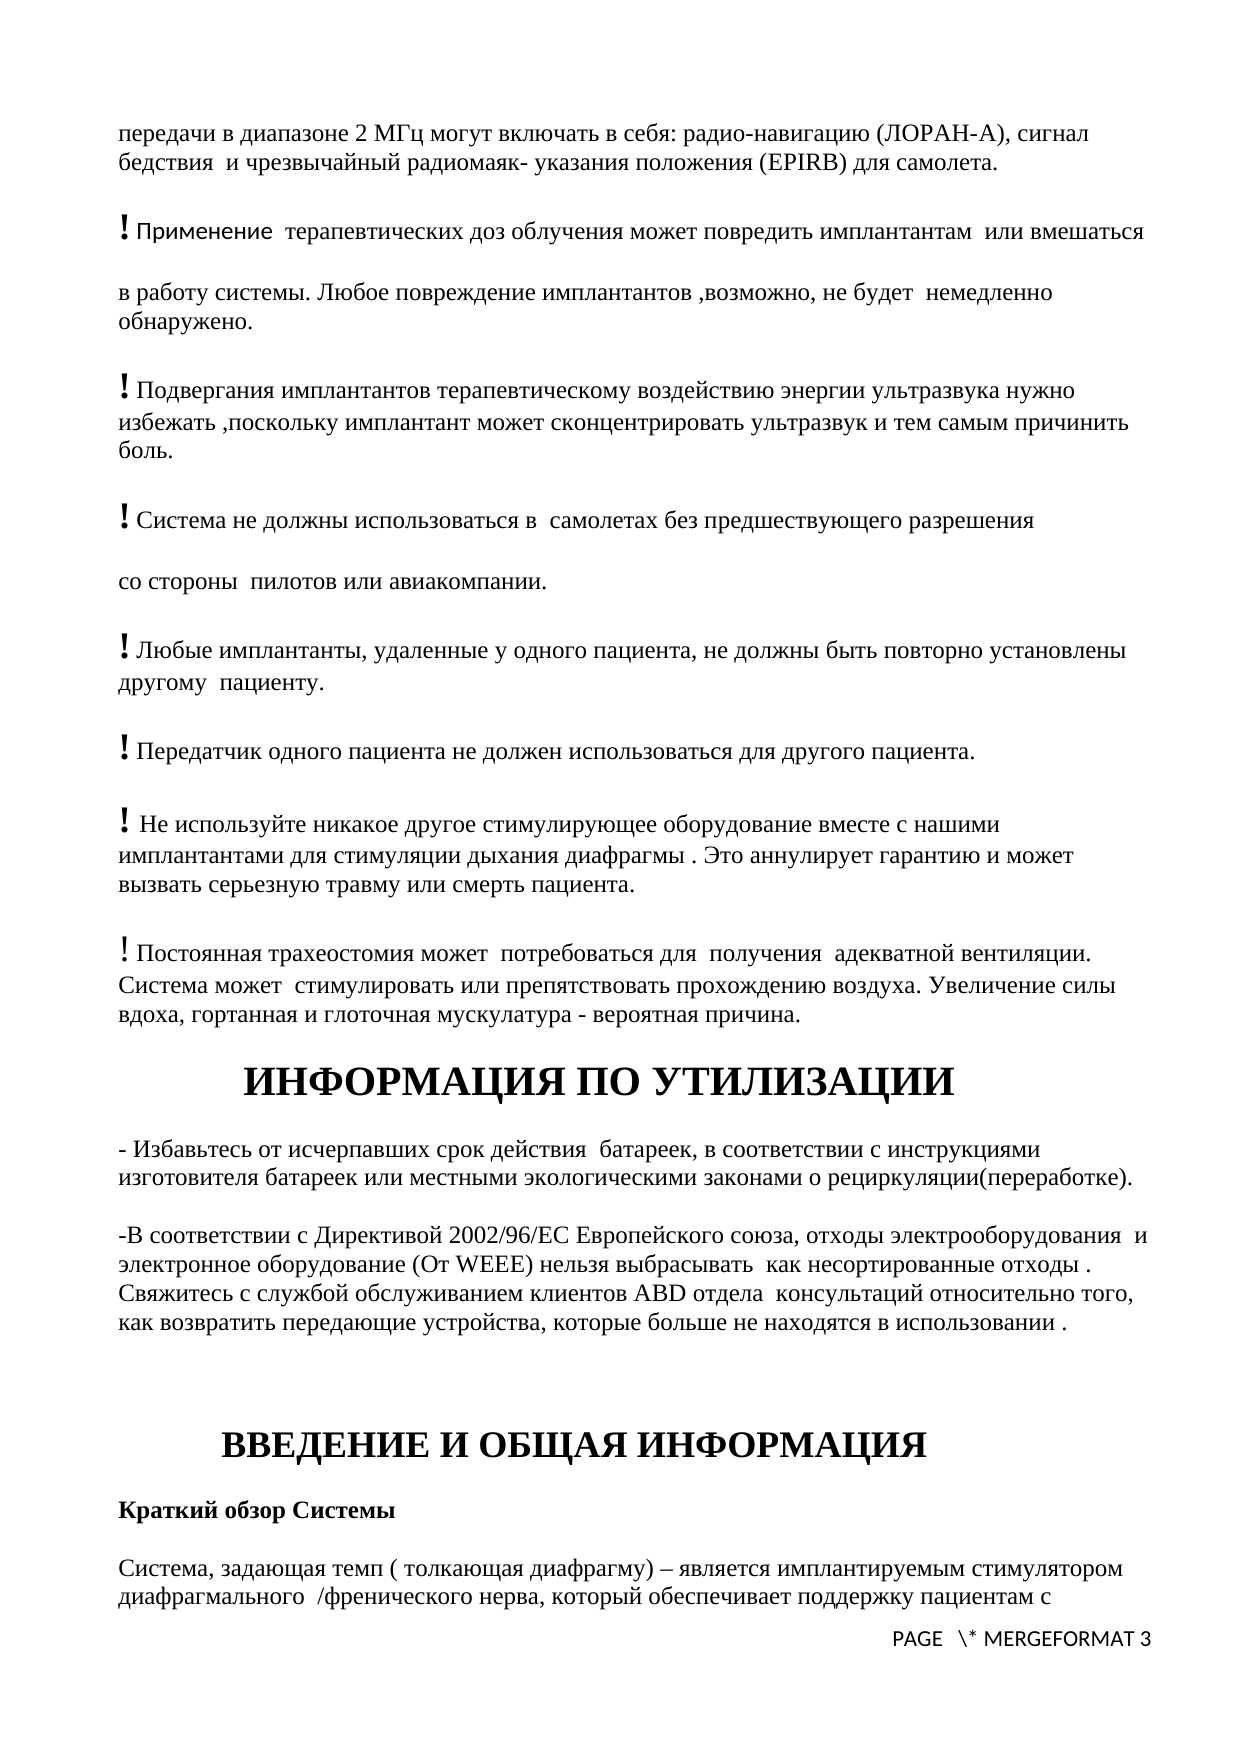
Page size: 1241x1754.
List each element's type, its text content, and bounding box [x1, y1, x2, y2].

text ! Применение терапевтических доз облучения может повредить имплантантам или вмешаться [118, 205, 1152, 248]
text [118, 118, 1152, 176]
text - Избавьтесь от исчерпавших срок действия батареек, в соответствии с инструкциями изготовителя батареек или местными экологическими законами о рециркуляции(переработке). [118, 1134, 1152, 1191]
text ! Любые имплантанты, удаленные у одного пациента, не должны быть повторно установлены другому пациенту. [118, 624, 1152, 696]
text ! Система не должны использоваться в самолетах без предшествующего разрешения [118, 493, 1152, 537]
text ! Не используйте никакое другое стимулирующее оборудование вместе с нашими имплантантами для стимуляции дыхания диафрагмы . Это аннулирует гарантию и может вызвать серьезную травму или смерть пациента. [118, 797, 1152, 898]
text ИНФОРМАЦИЯ ПО УТИЛИЗАЦИИ [118, 1057, 1152, 1104]
text в работу системы. Любое повреждение имплантантов ,возможно, не будет немедленно обнаружено. [118, 277, 1152, 334]
text со стороны пилотов или авиакомпании. [118, 566, 1152, 594]
text ВВЕДЕНИЕ И ОБЩАЯ ИНФОРМАЦИЯ [118, 1422, 1152, 1466]
text Краткий обзор Системы [118, 1495, 1152, 1523]
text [118, 1553, 1152, 1610]
text ! Подвергания имплантантов терапевтическому воздействию энергии ультразвука нужно избежать ,поскольку имплантант может сконцентрировать ультразвук и тем самым причинить боль. [118, 364, 1152, 464]
text -В соответствии с Директивой 2002/96/EC Европейского союза, отходы электрооборудования и электронное оборудование (От WEEE) нельзя выбрасывать как несортированные отходы . Свяжитесь с службой обслуживанием клиентов ABD отдела консультаций относительно того, как возвратить передающие устройства, которые больше не находятся в использовании . [118, 1220, 1152, 1335]
text ! Постоянная трахеостомия может потребоваться для получения адекватной вентиляции. Система может стимулировать или препятствовать прохождению воздуха. Увеличение силы вдоха, гортанная и глоточная мускулатура - вероятная причина. [118, 927, 1152, 1027]
text ! Передатчик одного пациента не должен использоваться для другого пациента. [118, 725, 1152, 768]
